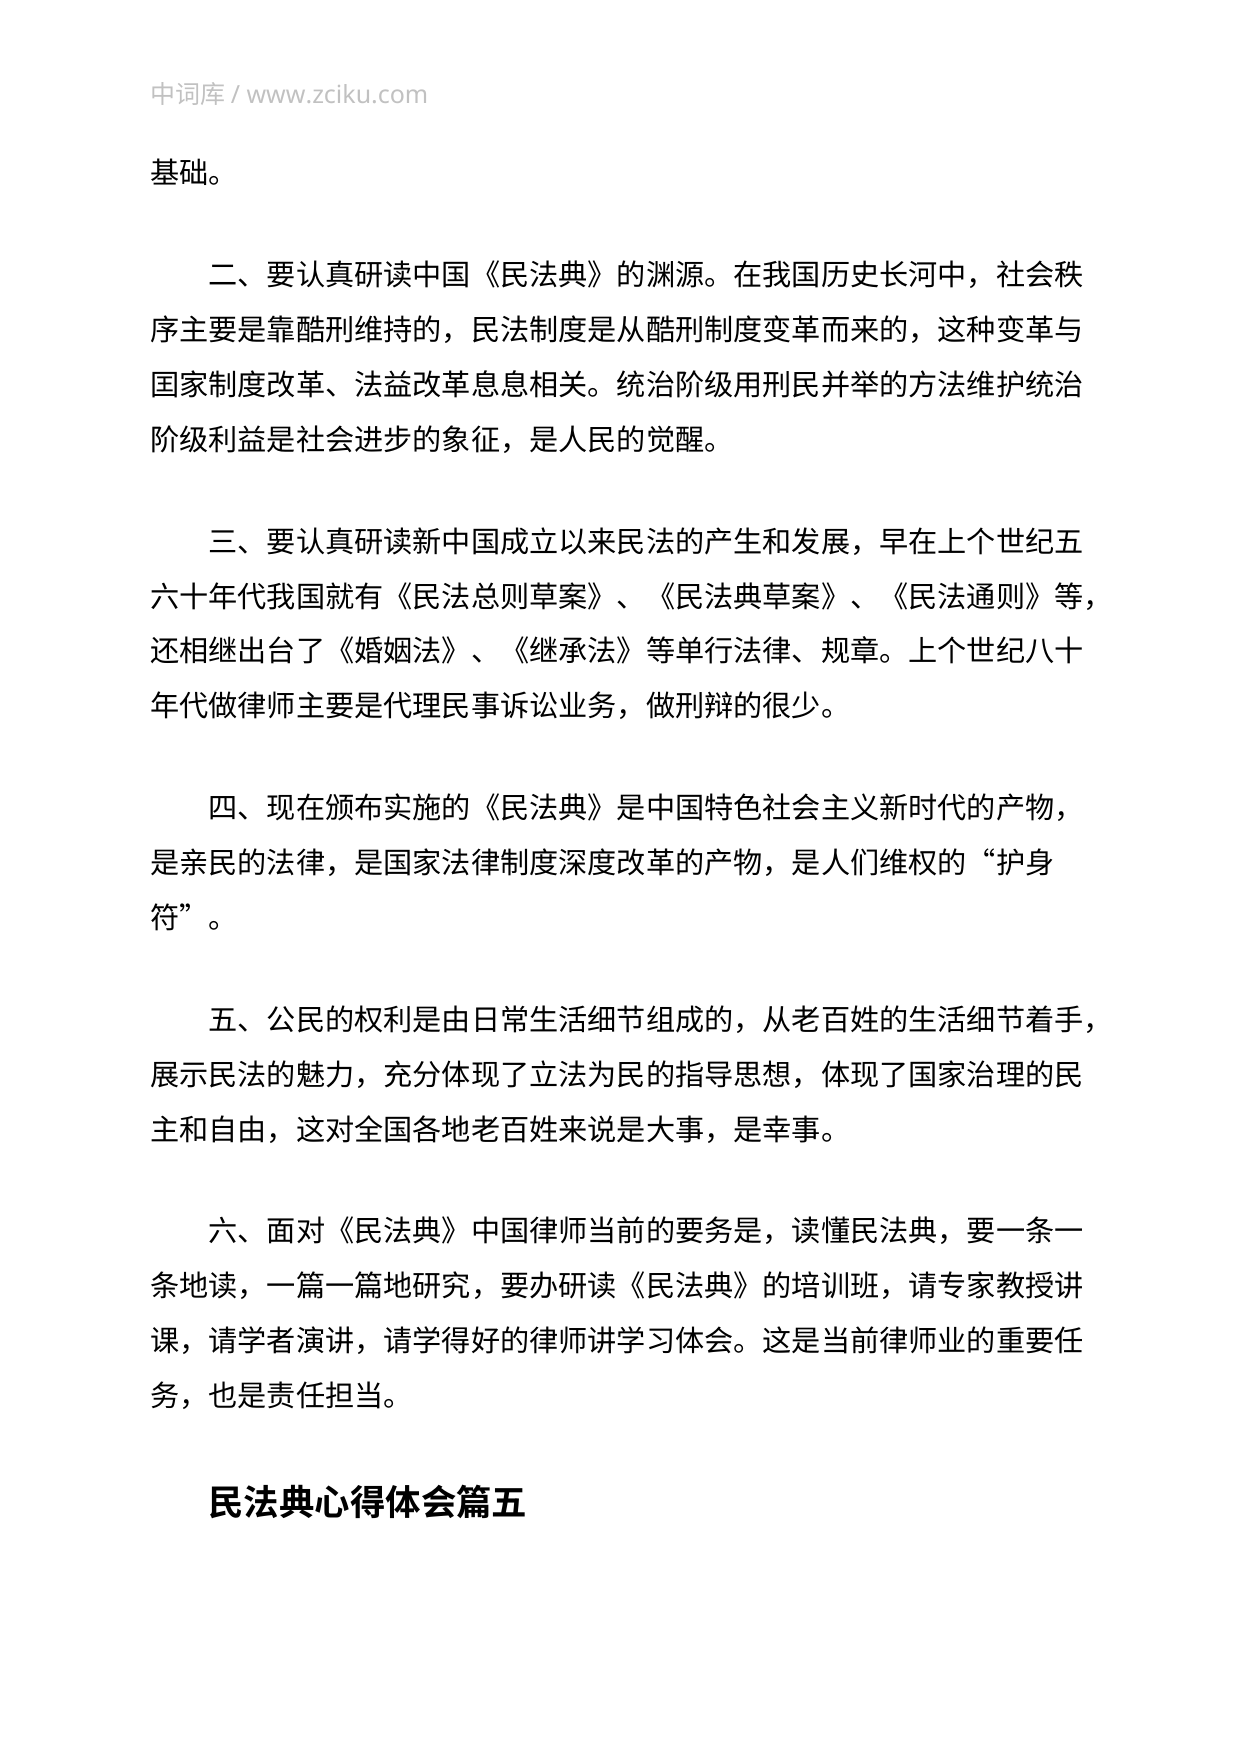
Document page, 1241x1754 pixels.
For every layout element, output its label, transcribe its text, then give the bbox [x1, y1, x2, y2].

text 二、要认真研读中国《民法典》的渊源。在我国历史长河中，社会秩序主要是靠酷刑维持的，民法制度是从酷刑制度变革而来的，这种变革与囯家制度改革、法益改革息息相关。统治阶级用刑民并举的方法维护统治阶级利益是社会进步的象征，是人民的觉醒。 [150, 252, 1090, 459]
text 四、现在颁布实施的《民法典》是中国特色社会主义新时代的产物，是亲民的法律，是国家法律制度深度改革的产物，是人们维权的“护身符”。 [150, 785, 1090, 937]
text 六、面对《民法典》中国律师当前的要务是，读懂民法典，要一条一条地读，一篇一篇地研究，要办研读《民法典》的培训班，请专家教授讲课，请学者演讲，请学得好的律师讲学习体会。这是当前律师业的重要任务，也是责任担当。 [150, 1208, 1090, 1415]
text 民法典心得体会篇五 [150, 1474, 1090, 1526]
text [150, 150, 1090, 192]
text 三、要认真研读新中国成立以来民法的产生和发展，早在上个世纪五六十年代我国就有《民法总则草案》、《民法典草案》、《民法通则》等，还相继出台了《婚姻法》、《继承法》等单行法律、规章。上个世纪八十年代做律师主要是代理民事诉讼业务，做刑辩的很少。 [150, 518, 1090, 725]
text 五、公民的权利是由日常生活细节组成的，从老百姓的生活细节着手，展示民法的魅力，充分体现了立法为民的指导思想，体现了国家治理的民主和自由，这对全国各地老百姓来说是大事，是幸事。 [150, 996, 1090, 1148]
